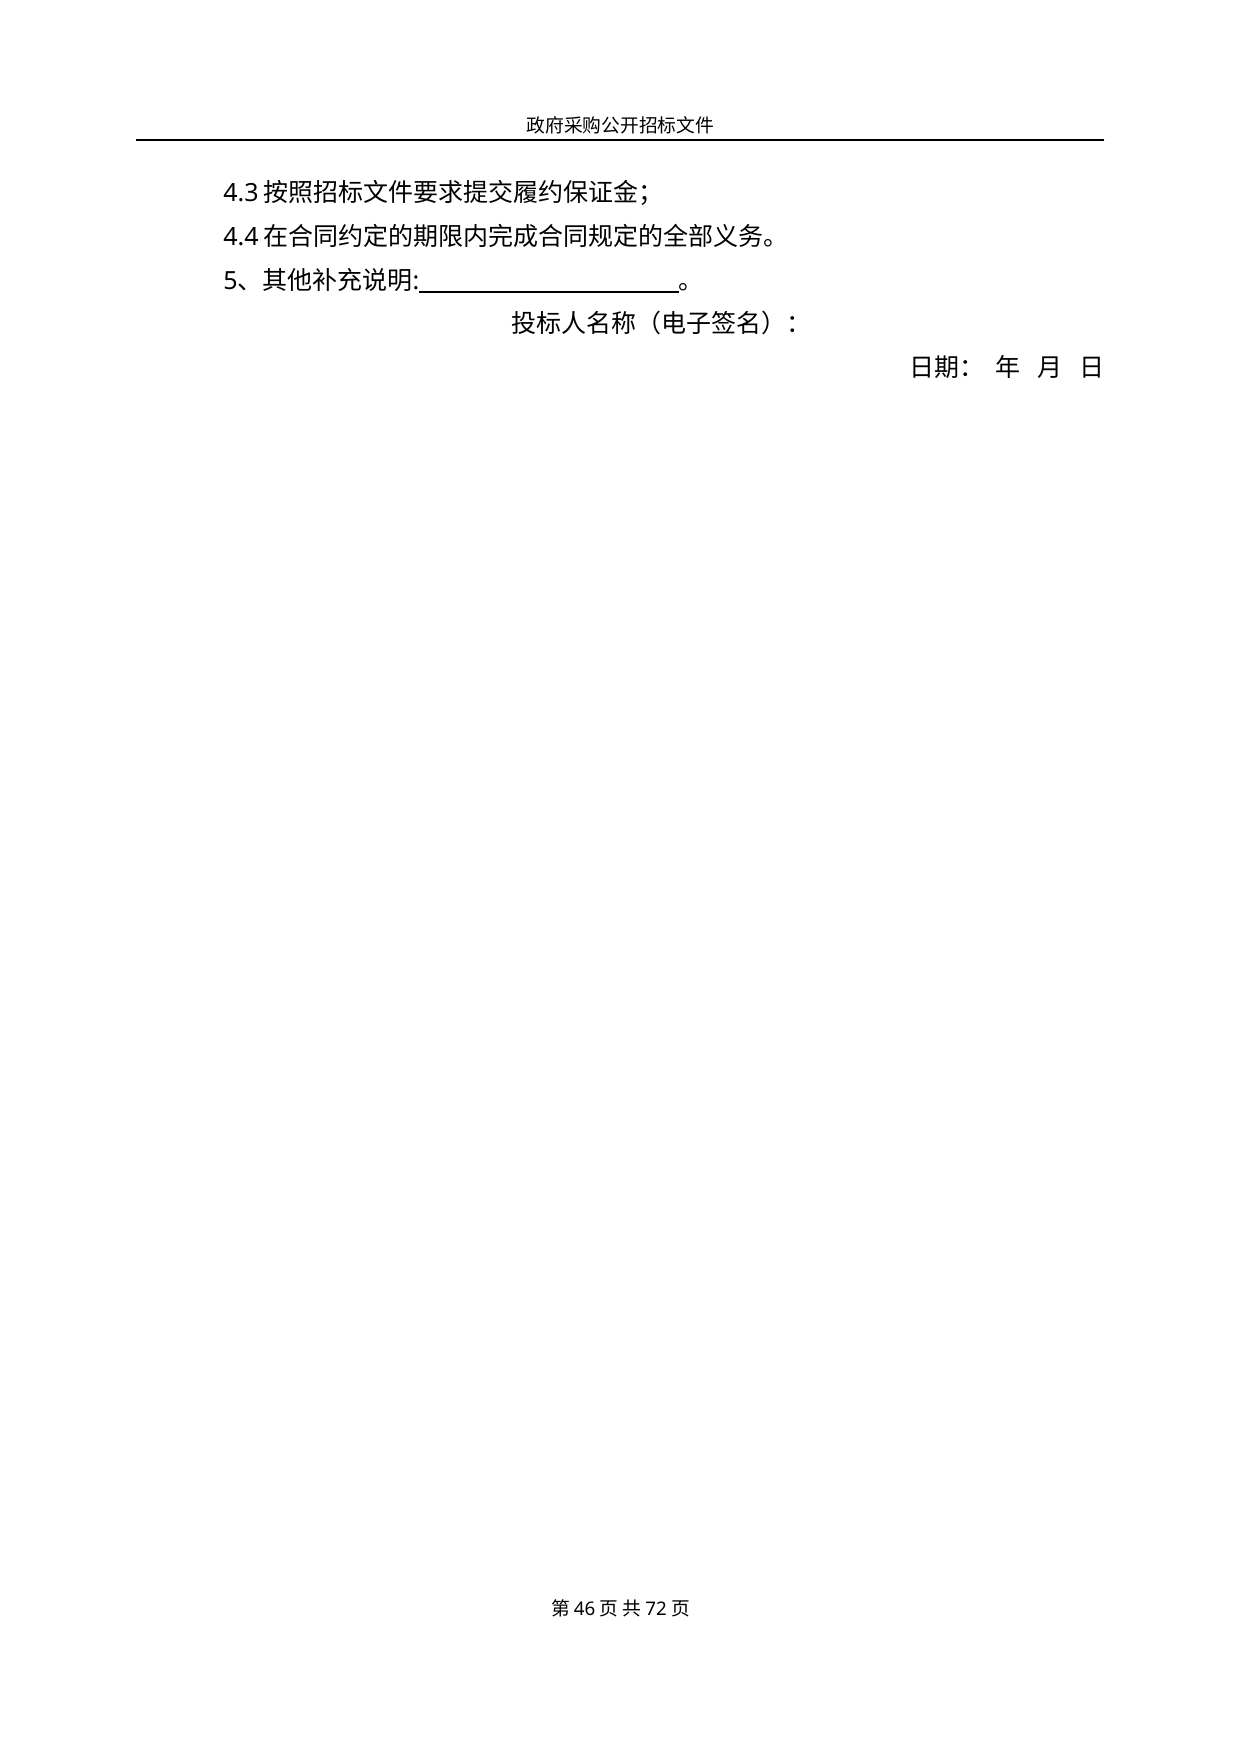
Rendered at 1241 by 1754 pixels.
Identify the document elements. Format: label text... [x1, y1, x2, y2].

text 日期： 年 月 日 [136, 342, 1104, 385]
text 4.4在合同约定的期限内完成合同规定的全部义务。 [158, 210, 1104, 254]
text 5、其他补充说明: 。 [158, 254, 1104, 298]
text 投标人名称（电子签名）： [136, 298, 1104, 342]
text 4.3按照招标文件要求提交履约保证金； [158, 167, 1104, 210]
